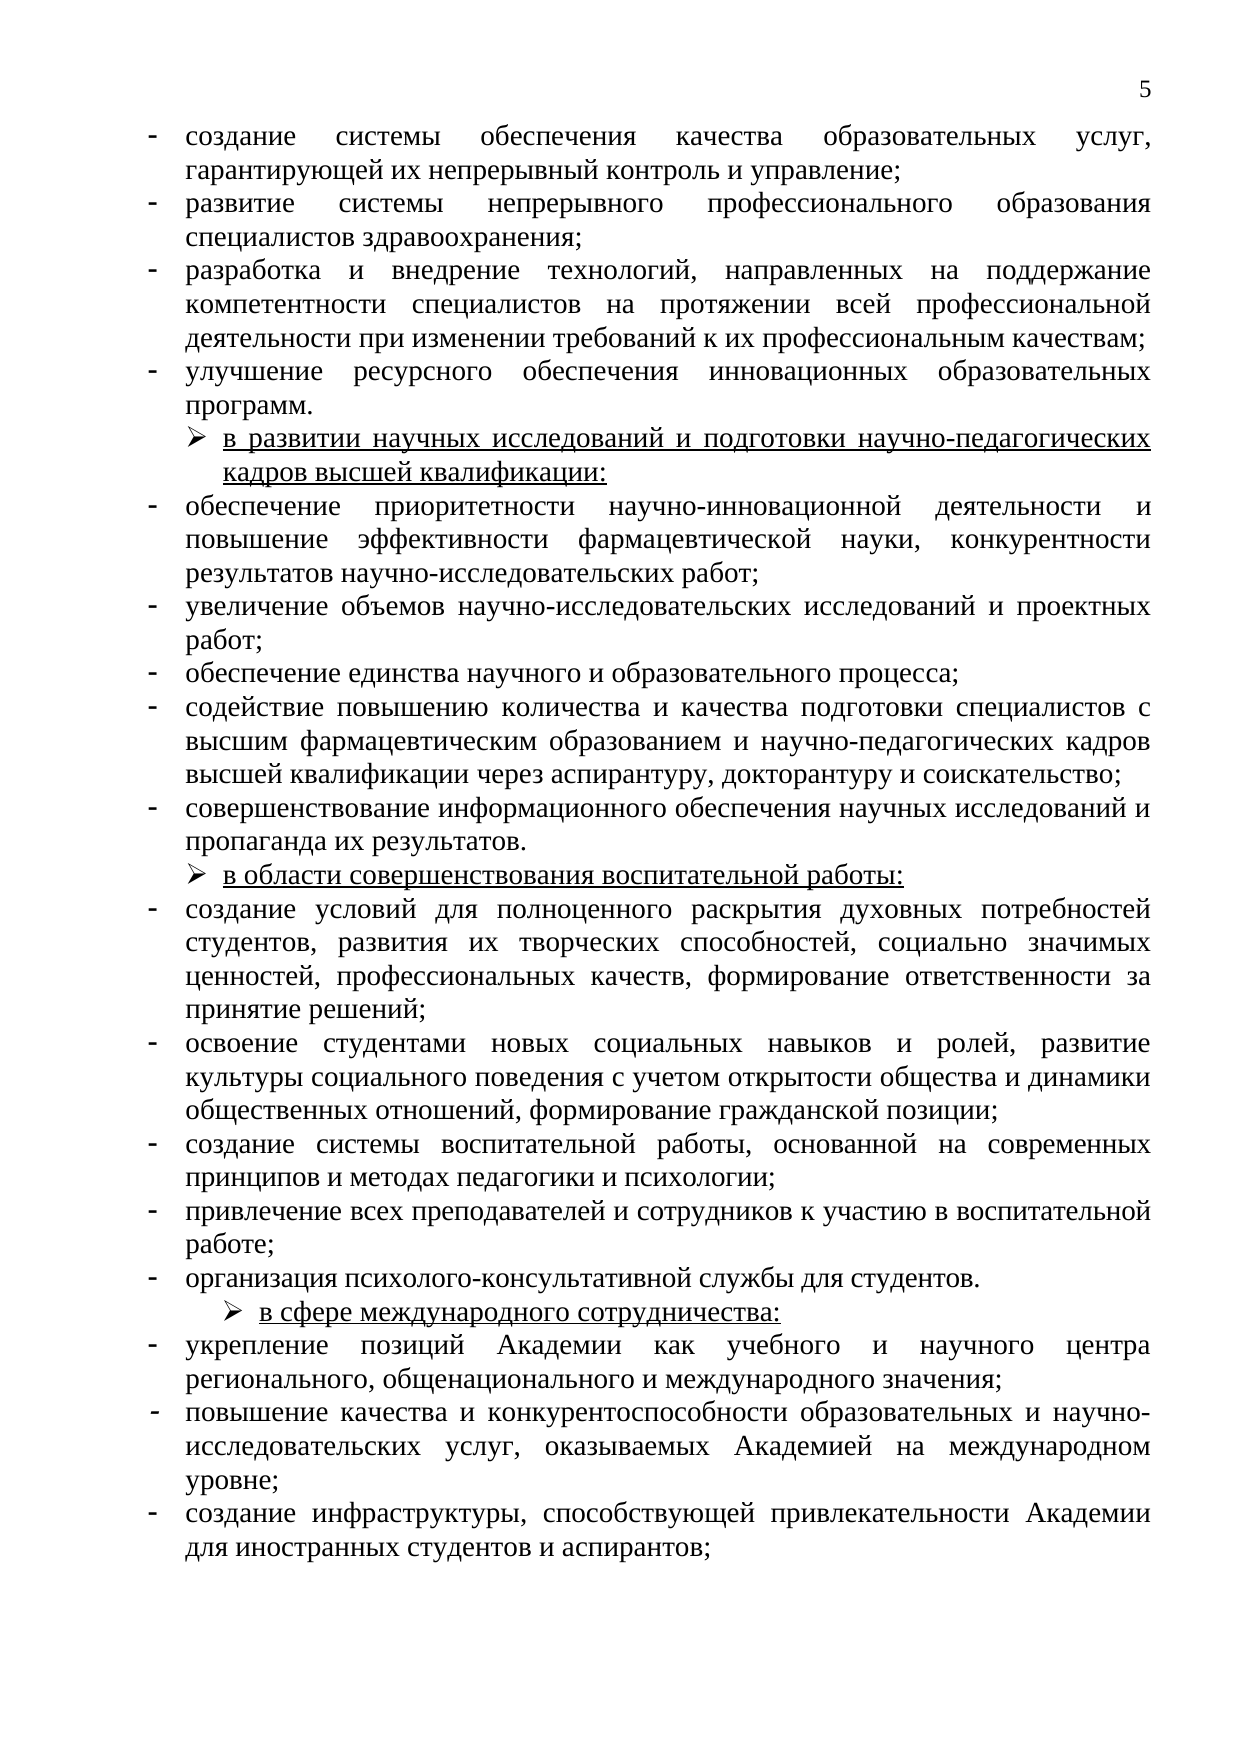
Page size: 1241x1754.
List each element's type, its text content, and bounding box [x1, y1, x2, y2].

list повышение качества и конкурентоспособности образовательных и научно-исследовательских услуг, оказываемых Академией на международном уровне; [148, 1394, 1152, 1495]
list содействие повышению количества и качества подготовки специалистов с высшим фармацевтическим образованием и научно-педагогических кадров высшей квалификации через аспирантуру, докторантуру и соискательство; [148, 689, 1152, 790]
list обеспечение приоритетности научно-инновационной деятельности и повышение эффективности фармацевтической науки, конкурентности результатов научно-исследовательских работ; [148, 488, 1152, 588]
list в сфере международного сотрудничества: [221, 1294, 1152, 1327]
list в развитии научных исследований и подготовки научно-педагогических кадров высшей квалификации: [185, 420, 1152, 488]
list освоение студентами новых социальных навыков и ролей, развитие культуры социального поведения с учетом открытости общества и динамики общественных отношений, формирование гражданской позиции; [148, 1025, 1152, 1126]
list организация психолого-консультативной службы для студентов. [148, 1260, 1152, 1294]
list создание системы обеспечения качества образовательных услуг, гарантирующей их непрерывный контроль и управление; [148, 118, 1152, 185]
list создание системы воспитательной работы, основанной на современных принципов и методах педагогики и психологии; [148, 1126, 1152, 1193]
list развитие системы непрерывного профессионального образования специалистов здравоохранения; [148, 185, 1152, 252]
list разработка и внедрение технологий, направленных на поддержание компетентности специалистов на протяжении всей профессиональной деятельности при изменении требований к их профессиональным качествам; [148, 252, 1152, 353]
list создание инфраструктуры, способствующей привлекательности Академии для иностранных студентов и аспирантов; [148, 1495, 1152, 1562]
list совершенствование информационного обеспечения научных исследований и пропаганда их результатов. [148, 790, 1152, 857]
list улучшение ресурсного обеспечения инновационных образовательных программ. [148, 353, 1152, 420]
list привлечение всех преподавателей и сотрудников к участию в воспитательной работе; [148, 1193, 1152, 1260]
list увеличение объемов научно-исследовательских исследований и проектных работ; [148, 588, 1152, 656]
list создание условий для полноценного раскрытия духовных потребностей студентов, развития их творческих способностей, социально значимых ценностей, профессиональных качеств, формирование ответственности за принятие решений; [148, 891, 1152, 1025]
list в области совершенствования воспитательной работы: [185, 857, 1152, 891]
list обеспечение единства научного и образовательного процесса; [148, 656, 1152, 689]
list укрепление позиций Академии как учебного и научного центра регионального, общенационального и международного значения; [148, 1327, 1152, 1394]
